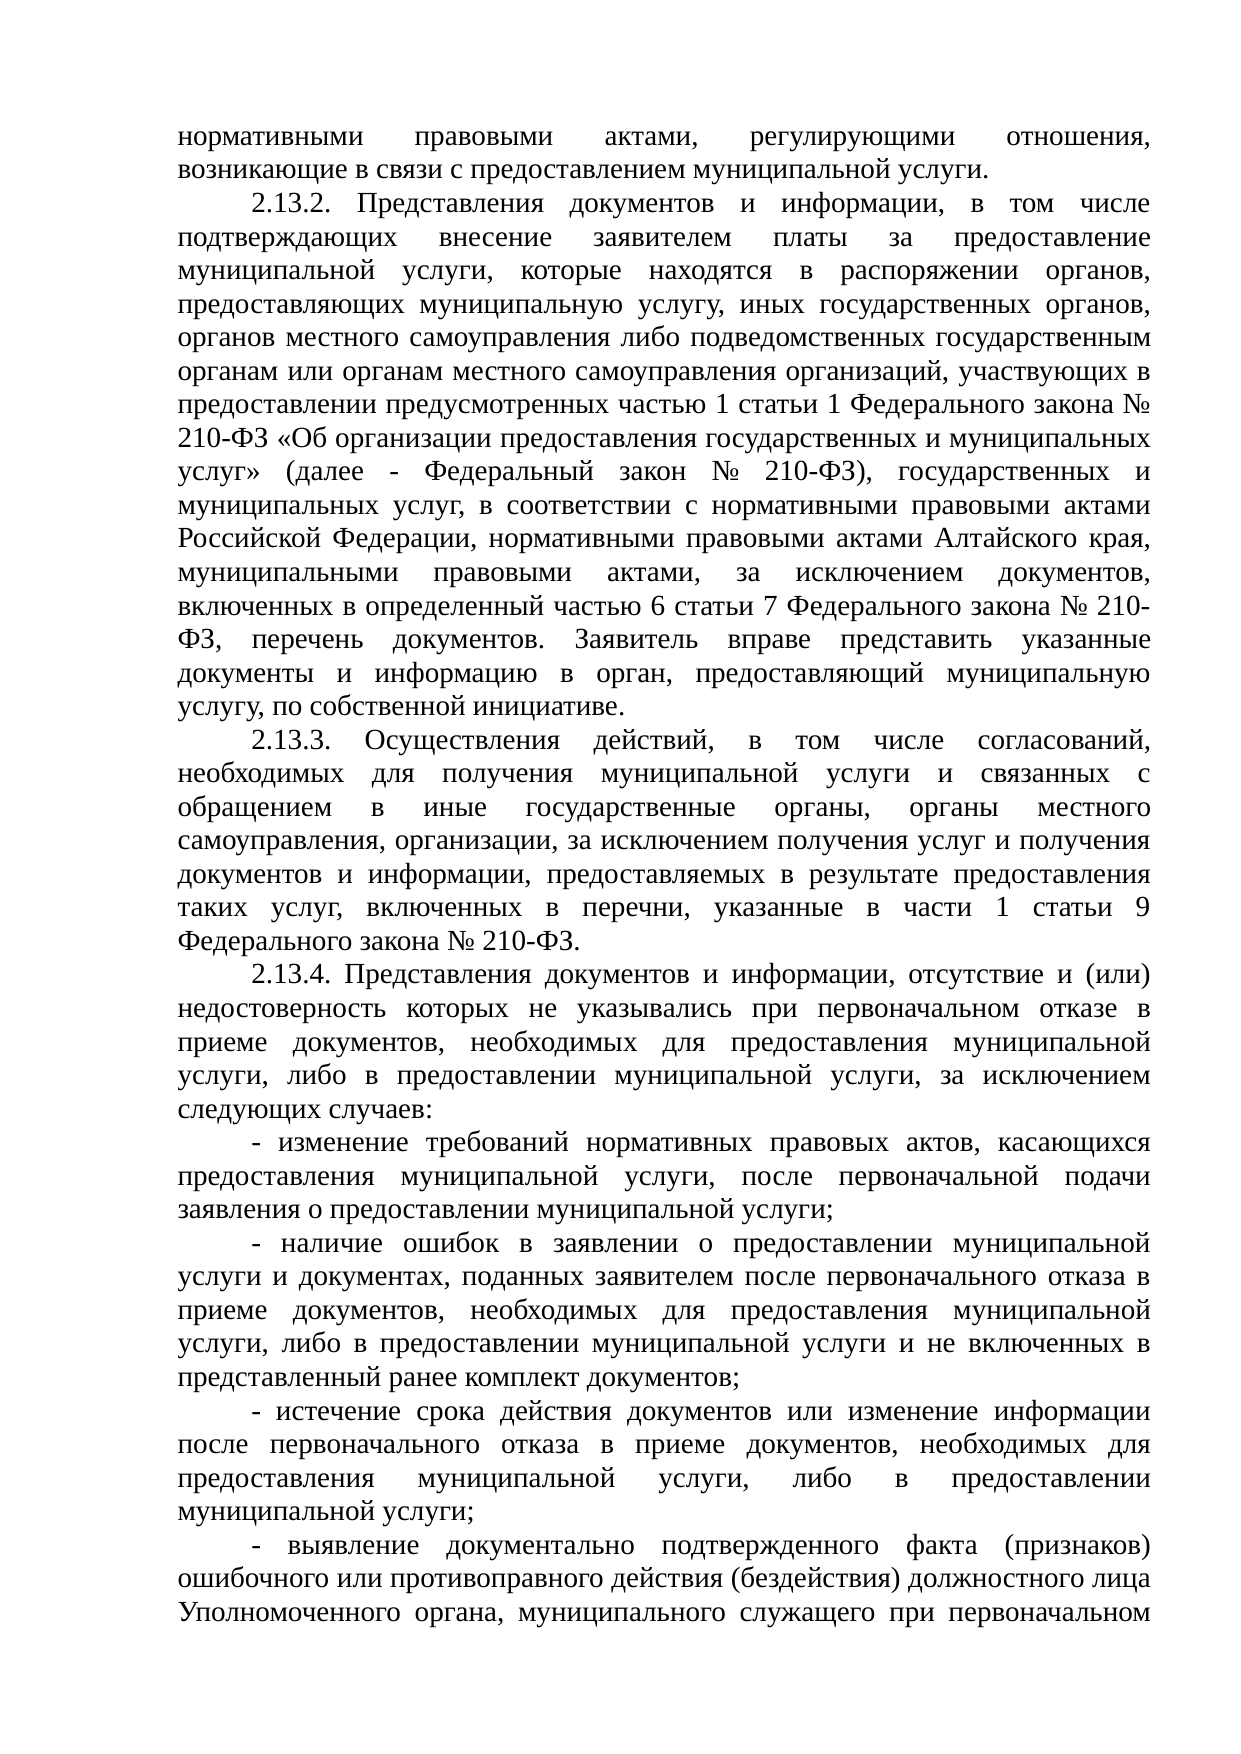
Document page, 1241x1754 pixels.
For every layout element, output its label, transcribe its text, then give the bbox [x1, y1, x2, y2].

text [177, 118, 1152, 185]
text 2.13.4. Представления документов и информации, отсутствие и (или) недостоверность которых не указывались при первоначальном отказе в приеме документов, необходимых для предоставления муниципальной услуги, либо в предоставлении муниципальной услуги, за исключением следующих случаев: [177, 957, 1152, 1124]
text 2.13.3. Осуществления действий, в том числе согласований, необходимых для получения муниципальной услуги и связанных с обращением в иные государственные органы, органы местного самоуправления, организации, за исключением получения услуг и получения документов и информации, предоставляемых в результате предоставления таких услуг, включенных в перечни, указанные в части 1 статьи 9 Федерального закона № 210-ФЗ. [177, 722, 1152, 957]
text - изменение требований нормативных правовых актов, касающихся предоставления муниципальной услуги, после первоначальной подачи заявления о предоставлении муниципальной услуги; [177, 1124, 1152, 1225]
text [177, 1527, 1152, 1627]
text 2.13.2. Представления документов и информации, в том числе подтверждающих внесение заявителем платы за предоставление муниципальной услуги, которые находятся в распоряжении органов, предоставляющих муниципальную услугу, иных государственных органов, органов местного самоуправления либо подведомственных государственным органам или органам местного самоуправления организаций, участвующих в предоставлении предусмотренных частью 1 статьи 1 Федерального закона № 210-ФЗ «Об организации предоставления государственных и муниципальных услуг» (далее - Федеральный закон № 210-ФЗ), государственных и муниципальных услуг, в соответствии с нормативными правовыми актами Российской Федерации, нормативными правовыми актами Алтайского края, муниципальными правовыми актами, за исключением документов, включенных в определенный частью 6 статьи 7 Федерального закона № 210-ФЗ, перечень документов. Заявитель вправе представить указанные документы и информацию в орган, предоставляющий муниципальную услугу, по собственной инициативе. [177, 185, 1152, 722]
text - истечение срока действия документов или изменение информации после первоначального отказа в приеме документов, необходимых для предоставления муниципальной услуги, либо в предоставлении муниципальной услуги; [177, 1393, 1152, 1527]
text - наличие ошибок в заявлении о предоставлении муниципальной услуги и документах, поданных заявителем после первоначального отказа в приеме документов, необходимых для предоставления муниципальной услуги, либо в предоставлении муниципальной услуги и не включенных в представленный ранее комплект документов; [177, 1225, 1152, 1393]
